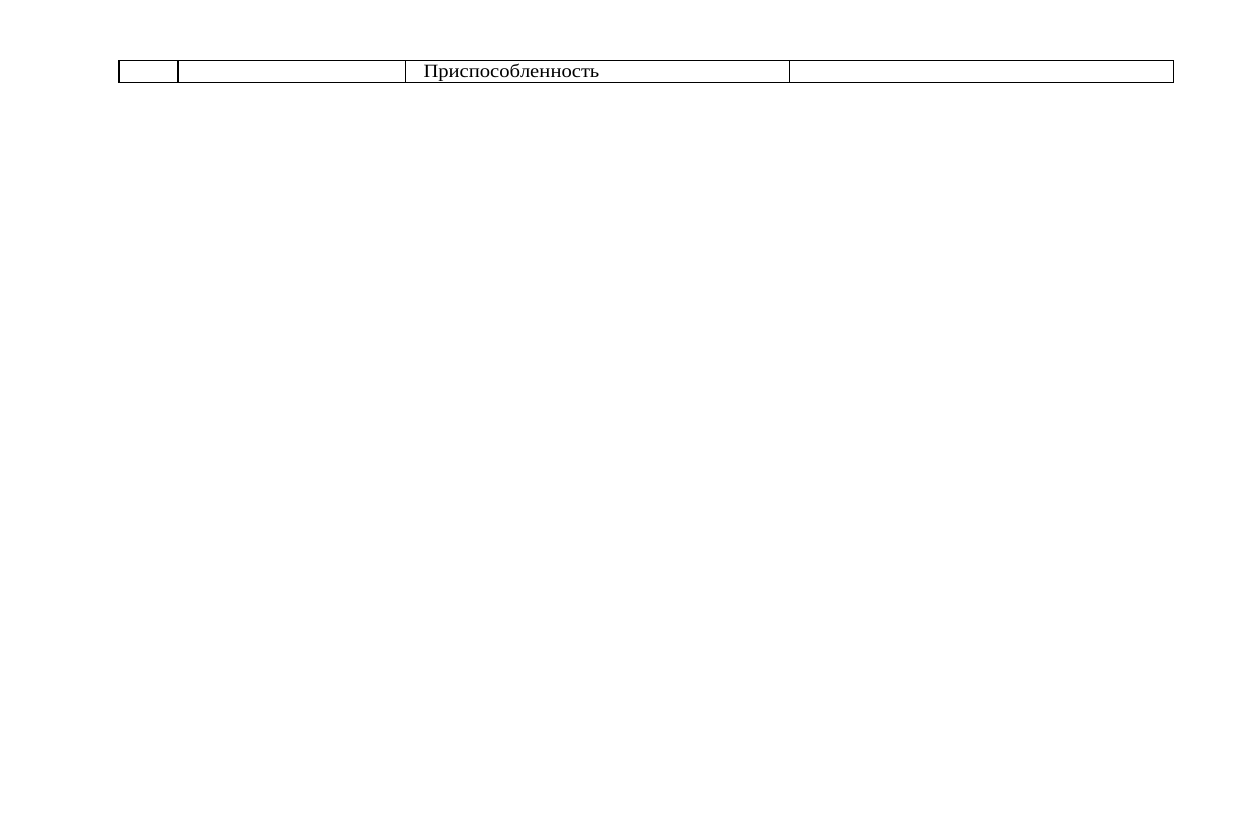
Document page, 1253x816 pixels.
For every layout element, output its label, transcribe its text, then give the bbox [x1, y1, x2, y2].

table_cell 1 [120, 61, 177, 82]
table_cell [179, 61, 405, 82]
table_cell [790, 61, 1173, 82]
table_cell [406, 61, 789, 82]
